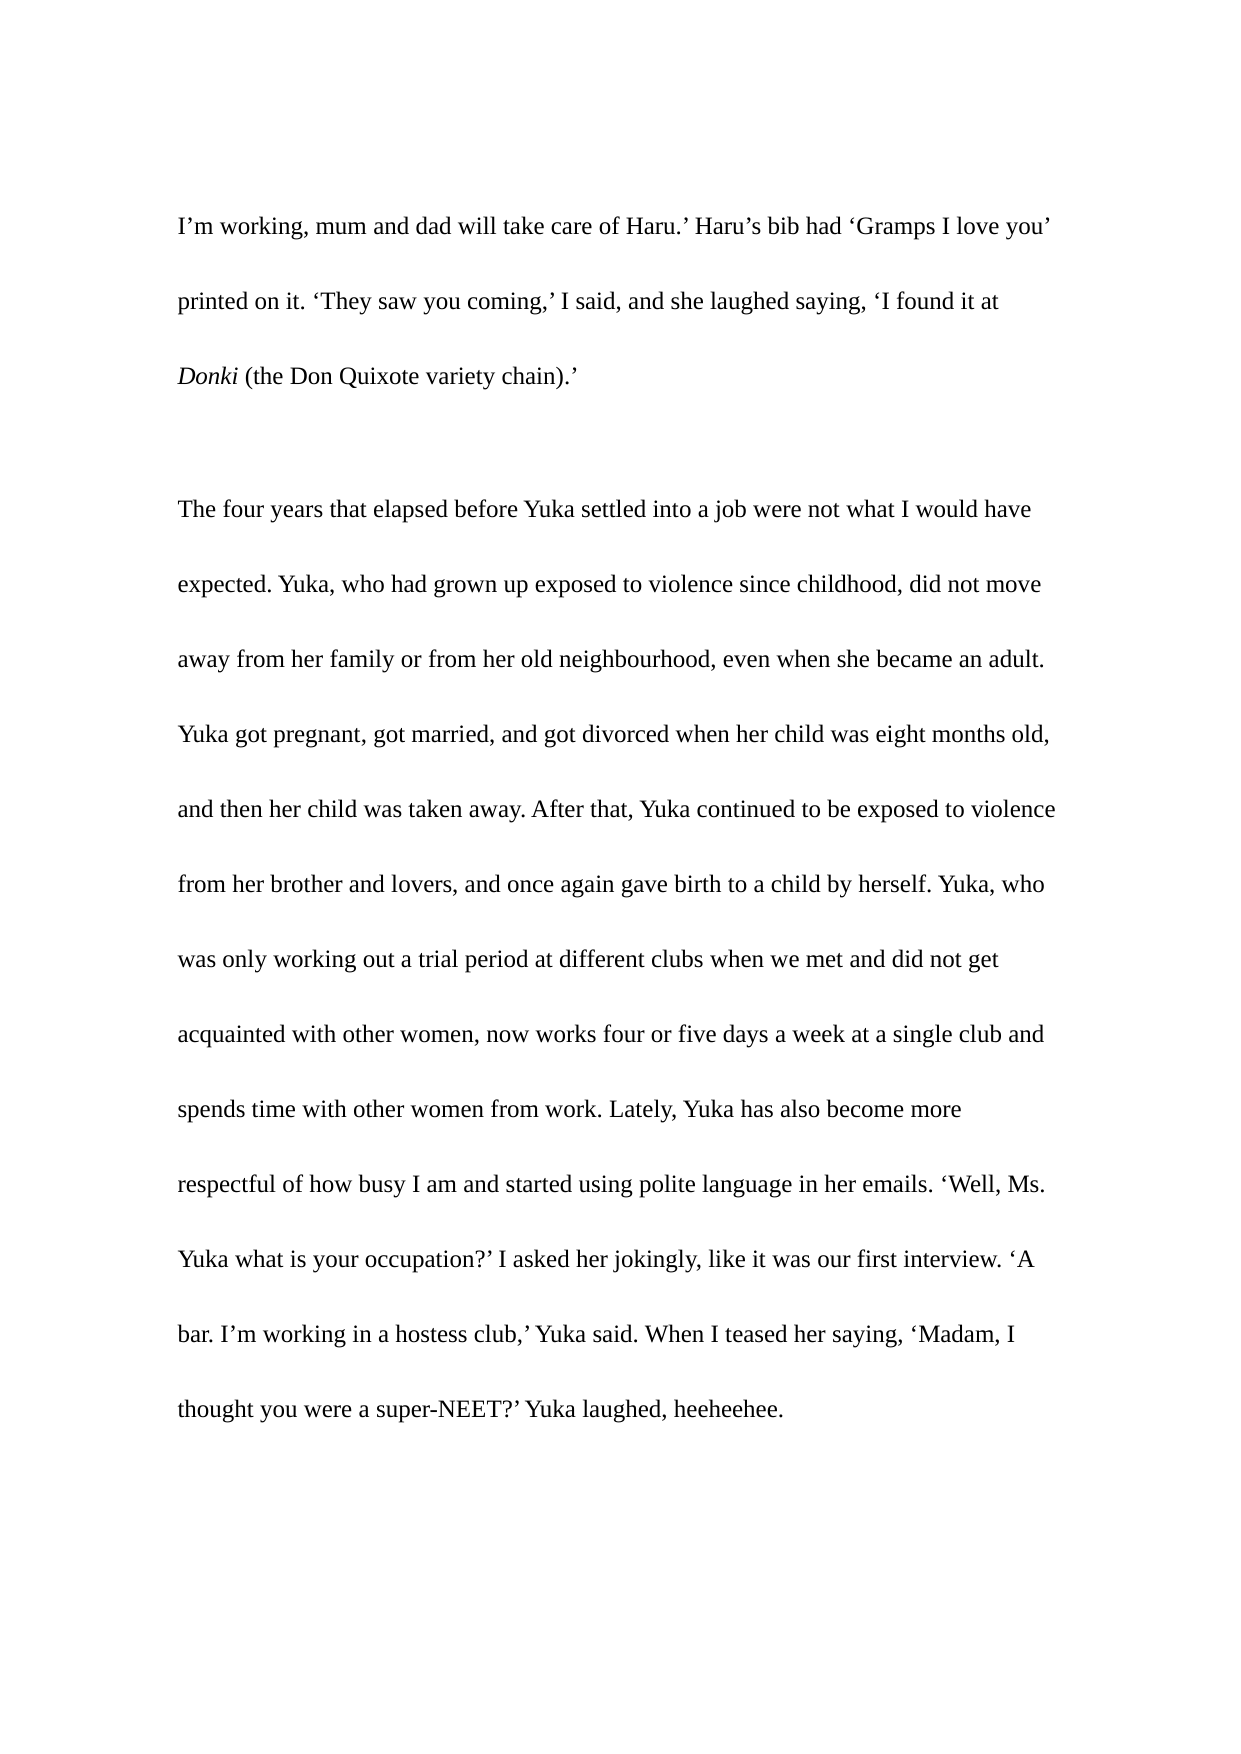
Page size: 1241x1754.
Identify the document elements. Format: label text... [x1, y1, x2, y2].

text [177, 207, 1063, 394]
text The four years that elapsed before Yuka settled into a job were not what I would have expected. Yuka, who had grown up exposed to violence since childhood, did not move away from her family or from her old neighbourhood, even when she became an adult. Yuka got pregnant, got married, and got divorced when her child was eight months old, and then her child was taken away. After that, Yuka continued to be exposed to violence from her brother and lovers, and once again gave birth to a child by herself. Yuka, who was only working out a trial period at different clubs when we met and did not get acquainted with other women, now works four or five days a week at a single club and spends time with other women from work. Lately, Yuka has also become more respectful of how busy I am and started using polite language in her emails. ‘Well, Ms. Yuka what is your occupation?’ I asked her jokingly, like it was our first interview. ‘A bar. I’m working in a hostess club,’ Yuka said. When I teased her saying, ‘Madam, I thought you were a super-NEET?’ Yuka laughed, heeheehee. [177, 489, 1063, 1427]
